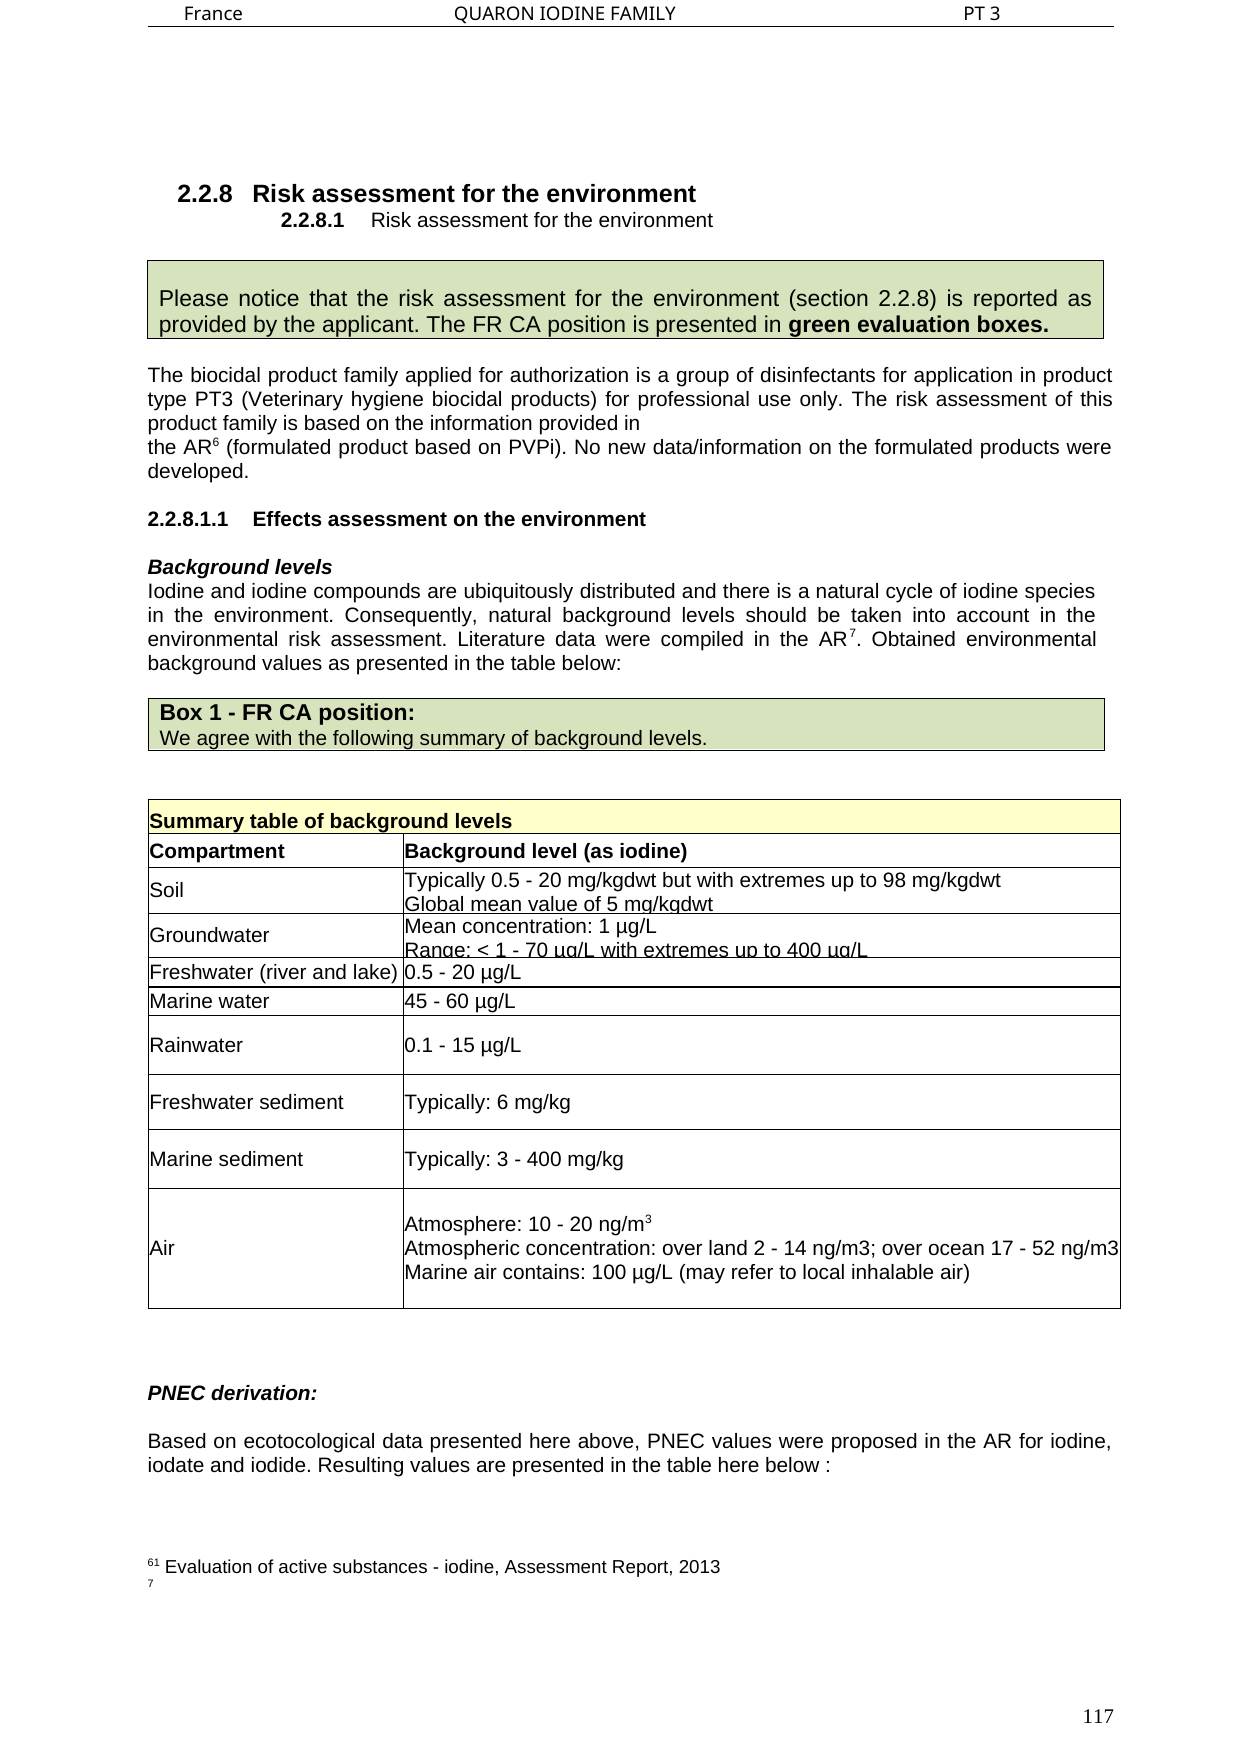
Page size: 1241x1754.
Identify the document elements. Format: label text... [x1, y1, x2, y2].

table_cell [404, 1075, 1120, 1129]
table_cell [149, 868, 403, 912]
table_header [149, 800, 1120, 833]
text Iodine and iodine compounds are ubiquitously distributed and there is a natural cycle of iodine species in the environment. Consequently, natural background levels should be taken into account in the environmental risk assessment. Literature data were compiled in the AR. Obtained environmental background values as presented in the table below: [147, 578, 1097, 674]
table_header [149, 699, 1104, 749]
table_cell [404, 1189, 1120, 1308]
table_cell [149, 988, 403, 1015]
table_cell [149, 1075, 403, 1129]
text the AR (formulated product based on PVPi). No new data/information on the formulated products were developed. [147, 435, 1114, 483]
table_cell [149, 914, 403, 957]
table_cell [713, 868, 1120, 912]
subtitle Risk assessment for the environment [281, 208, 1114, 232]
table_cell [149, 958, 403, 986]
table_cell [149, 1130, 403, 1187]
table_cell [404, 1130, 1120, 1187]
subtitle Risk assessment for the environment [177, 179, 1114, 208]
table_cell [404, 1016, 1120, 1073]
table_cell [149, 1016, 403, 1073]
text PNEC derivation: [147, 1381, 1114, 1405]
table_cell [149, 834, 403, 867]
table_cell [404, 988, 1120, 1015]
subtitle Effects assessment on the environment [147, 507, 1114, 531]
text Based on ecotocological data presented here above, PNEC values were proposed in the AR for iodine, iodate and iodide. Resulting values are presented in the table here below : [147, 1429, 1114, 1477]
text The biocidal product family applied for authorization is a group of disinfectants for application in product type PT3 (Veterinary hygiene biocidal products) for professional use only. The risk assessment of this product family is based on the information provided in [147, 363, 1114, 435]
text Background levels [147, 554, 1114, 578]
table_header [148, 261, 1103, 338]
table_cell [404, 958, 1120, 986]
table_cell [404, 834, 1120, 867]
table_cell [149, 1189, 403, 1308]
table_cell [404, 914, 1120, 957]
